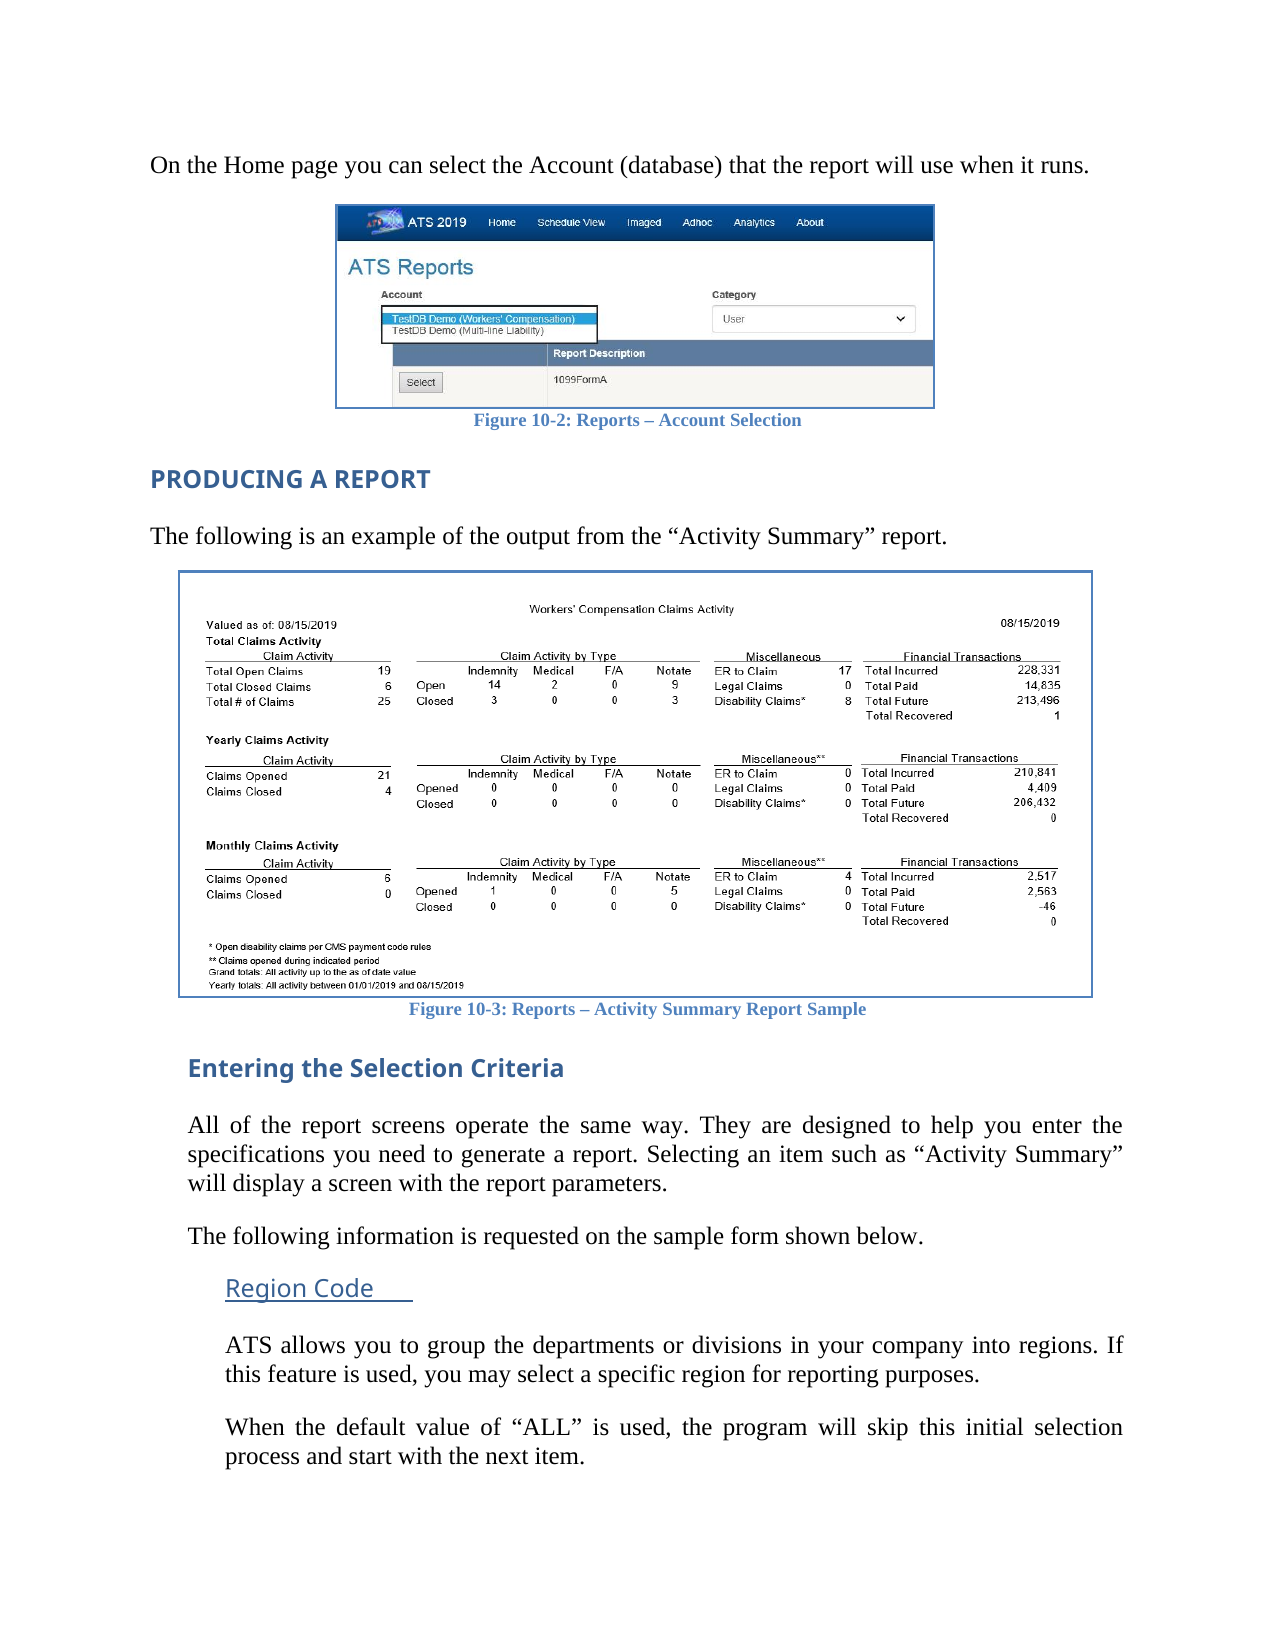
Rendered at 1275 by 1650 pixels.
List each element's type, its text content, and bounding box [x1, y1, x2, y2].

subtitle Producing a Report [150, 462, 1125, 496]
text All of the report screens operate the same way. They are designed to help you enter the specifications you need to generate a report. Selecting an item such as “Activity Summary” will display a screen with the report parameters. [187, 1110, 1125, 1196]
picture [180, 573, 1091, 996]
subtitle Entering the Selection Criteria [187, 1051, 1087, 1085]
picture [337, 206, 933, 407]
text ATS allows you to group the departments or divisions in your company into regions. If this feature is used, you may select a specific region for reporting purposes. [225, 1330, 1125, 1387]
subtitle Region Code [225, 1271, 1087, 1305]
text When the default value of “ALL” is used, the program will skip this initial selection process and start with the next item. [225, 1412, 1125, 1470]
text The following is an example of the output from the “Activity Summary” report. [150, 521, 1125, 549]
text On the Home page you can select the Account (database) that the report will use when it runs. [150, 150, 1125, 179]
text The following information is requested on the sample form shown below. [187, 1221, 1125, 1250]
